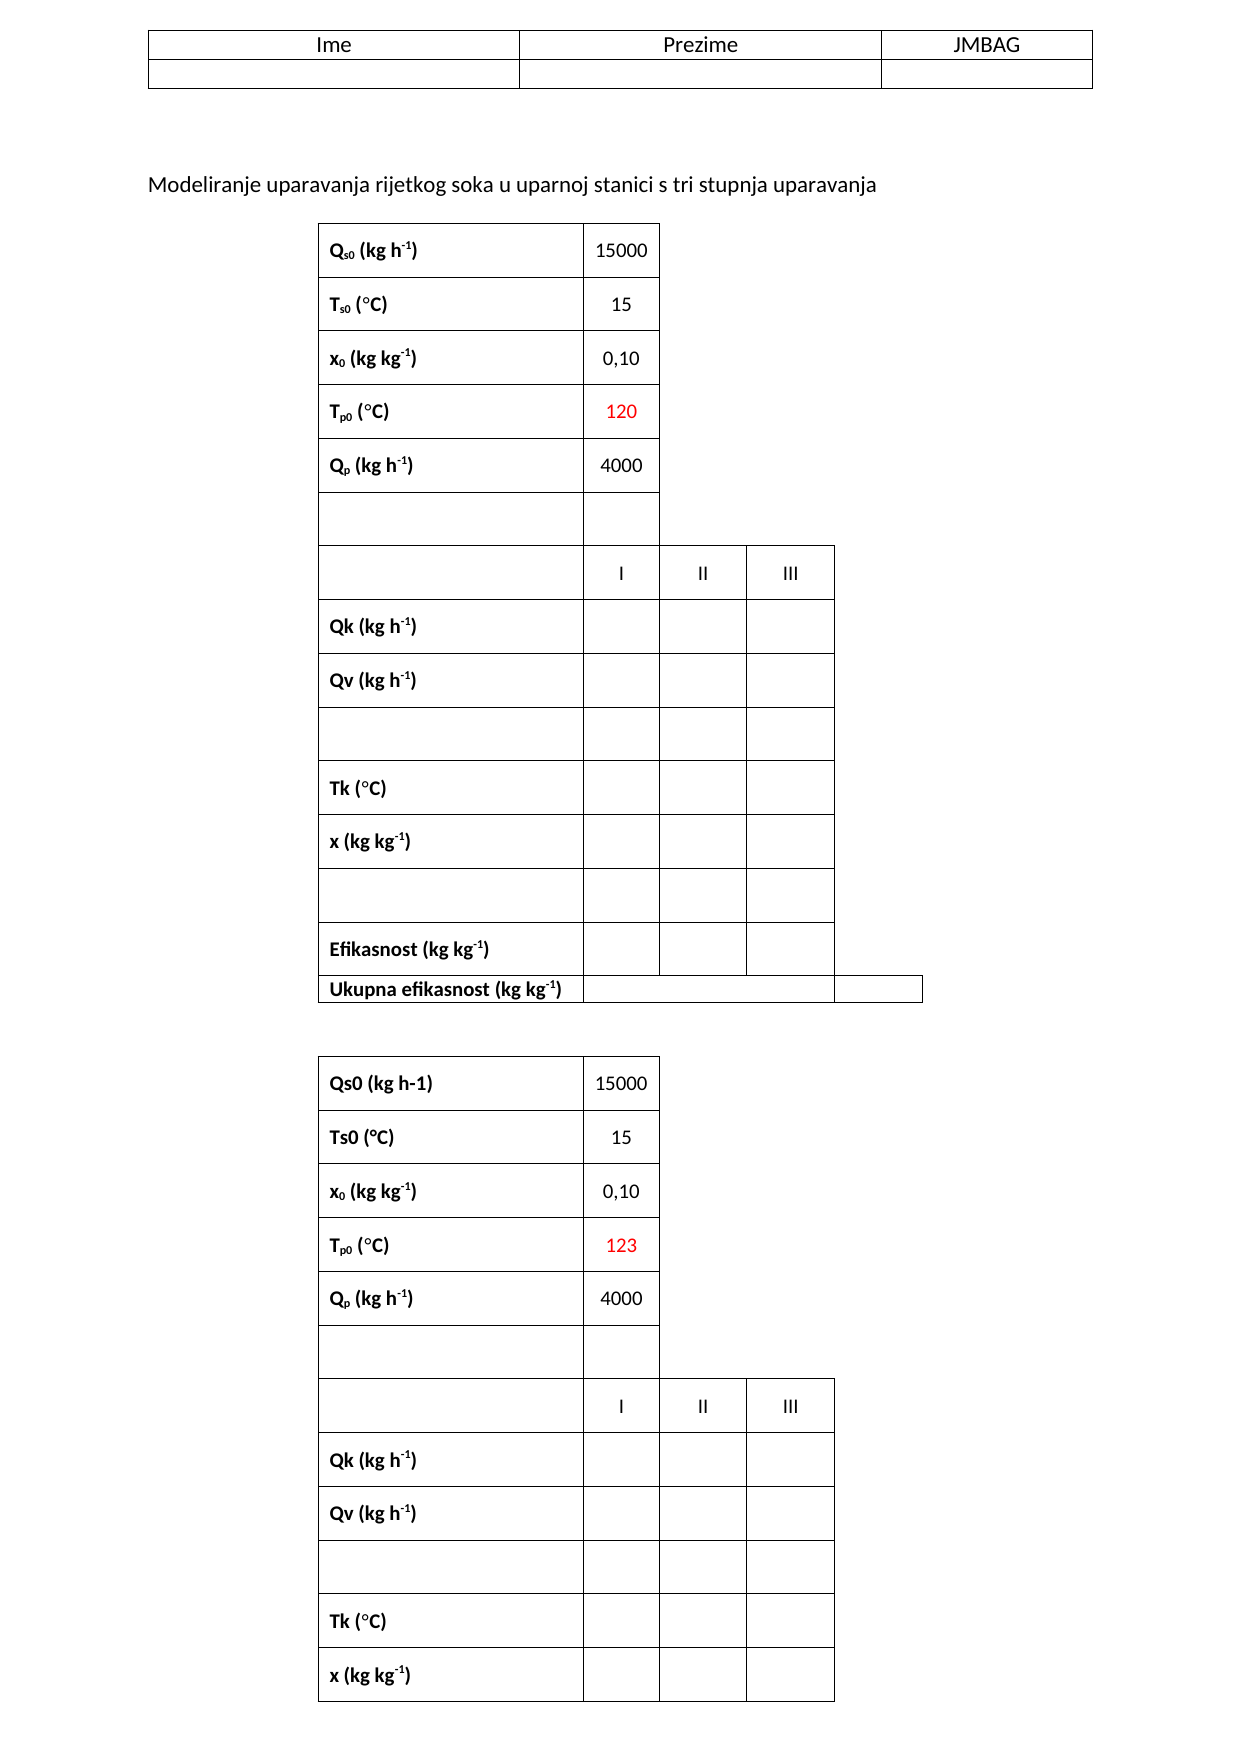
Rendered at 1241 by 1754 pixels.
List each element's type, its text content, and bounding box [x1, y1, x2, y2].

table_cell [319, 546, 583, 599]
table_cell [319, 1326, 583, 1378]
table_cell [584, 1541, 659, 1593]
table_cell III [747, 1379, 834, 1432]
table_cell [584, 654, 659, 707]
table_cell II [660, 546, 746, 599]
table_cell Tk (°C) [319, 761, 583, 814]
table_cell [319, 1379, 583, 1432]
table_cell Qv (kg h-1) [319, 1487, 583, 1539]
table_cell [584, 600, 659, 653]
table_cell [747, 600, 834, 653]
table_cell [747, 1594, 834, 1647]
table_cell [660, 600, 746, 653]
table_cell [584, 976, 834, 1002]
table_cell [584, 708, 659, 760]
table_cell [319, 869, 583, 922]
table_cell x0 (kg kg-1) [319, 331, 583, 384]
table_cell Tp0 (°C) [319, 1218, 583, 1271]
table_cell 4000 [584, 439, 659, 492]
table_cell [584, 815, 659, 868]
table_cell 0,10 [584, 331, 659, 384]
table_cell II [660, 1379, 746, 1432]
table_cell III [747, 546, 834, 599]
table_cell [660, 923, 746, 975]
table_cell 15 [584, 278, 659, 330]
table_cell 15 [584, 1111, 659, 1163]
table_cell Qk (kg h-1) [319, 600, 583, 653]
table_cell [747, 1433, 834, 1486]
table_cell Qp (kg h-1) [319, 1272, 583, 1324]
table_cell 123 [584, 1218, 659, 1271]
table_cell [584, 1487, 659, 1539]
table_cell Qp (kg h-1) [319, 439, 583, 492]
table_cell [319, 1541, 583, 1593]
table_cell [660, 708, 746, 760]
table_cell [660, 761, 746, 814]
table_cell [660, 815, 746, 868]
table_cell [747, 1541, 834, 1593]
table_cell [584, 1648, 659, 1701]
table_cell Ts0 (°C) [319, 1111, 583, 1163]
table_cell [747, 923, 834, 975]
table_cell [660, 1541, 746, 1593]
table_cell [835, 976, 922, 1002]
table_cell x (kg kg-1) [319, 815, 583, 868]
table_cell Ts0 (°C) [319, 278, 583, 330]
table_cell [319, 493, 583, 545]
table_cell [660, 1433, 746, 1486]
table_cell [584, 1433, 659, 1486]
table_cell Tk (°C) [319, 1594, 583, 1647]
table_cell [660, 1648, 746, 1701]
text Modeliranje uparavanja rijetkog soka u uparnoj stanici s tri stupnja uparavanja [148, 170, 1093, 198]
table_header 15000 [584, 1057, 659, 1109]
table_cell [747, 761, 834, 814]
table_header 15000 [584, 224, 659, 277]
table_cell [584, 869, 659, 922]
table_cell [584, 923, 659, 975]
table_cell [747, 1487, 834, 1539]
table_cell [584, 493, 659, 545]
table_cell [747, 815, 834, 868]
table_cell [660, 1487, 746, 1539]
table_header Qs0 (kg h-1) [319, 224, 583, 277]
table_cell [747, 708, 834, 760]
table_cell x0 (kg kg-1) [319, 1164, 583, 1217]
table_cell [660, 869, 746, 922]
table_cell [747, 654, 834, 707]
table_cell Ukupna efikasnost (kg kg-1) [319, 976, 583, 1002]
table_cell [584, 761, 659, 814]
table_cell Tp0 (°C) [319, 385, 583, 438]
table_cell I [584, 546, 659, 599]
table_cell [747, 869, 834, 922]
table_cell [660, 654, 746, 707]
table_cell Efikasnost (kg kg-1) [319, 923, 583, 975]
table_cell I [584, 1379, 659, 1432]
table_cell x (kg kg-1) [319, 1648, 583, 1701]
table_cell 0,10 [584, 1164, 659, 1217]
table_header Qs0 (kg h-1) [319, 1057, 583, 1109]
table_cell Qk (kg h-1) [319, 1433, 583, 1486]
table_cell [584, 1594, 659, 1647]
table_cell [660, 1594, 746, 1647]
table_cell 4000 [584, 1272, 659, 1324]
table_cell [584, 1326, 659, 1378]
table_cell [747, 1648, 834, 1701]
table_cell [319, 708, 583, 760]
table_cell 120 [584, 385, 659, 438]
table_cell Qv (kg h-1) [319, 654, 583, 707]
